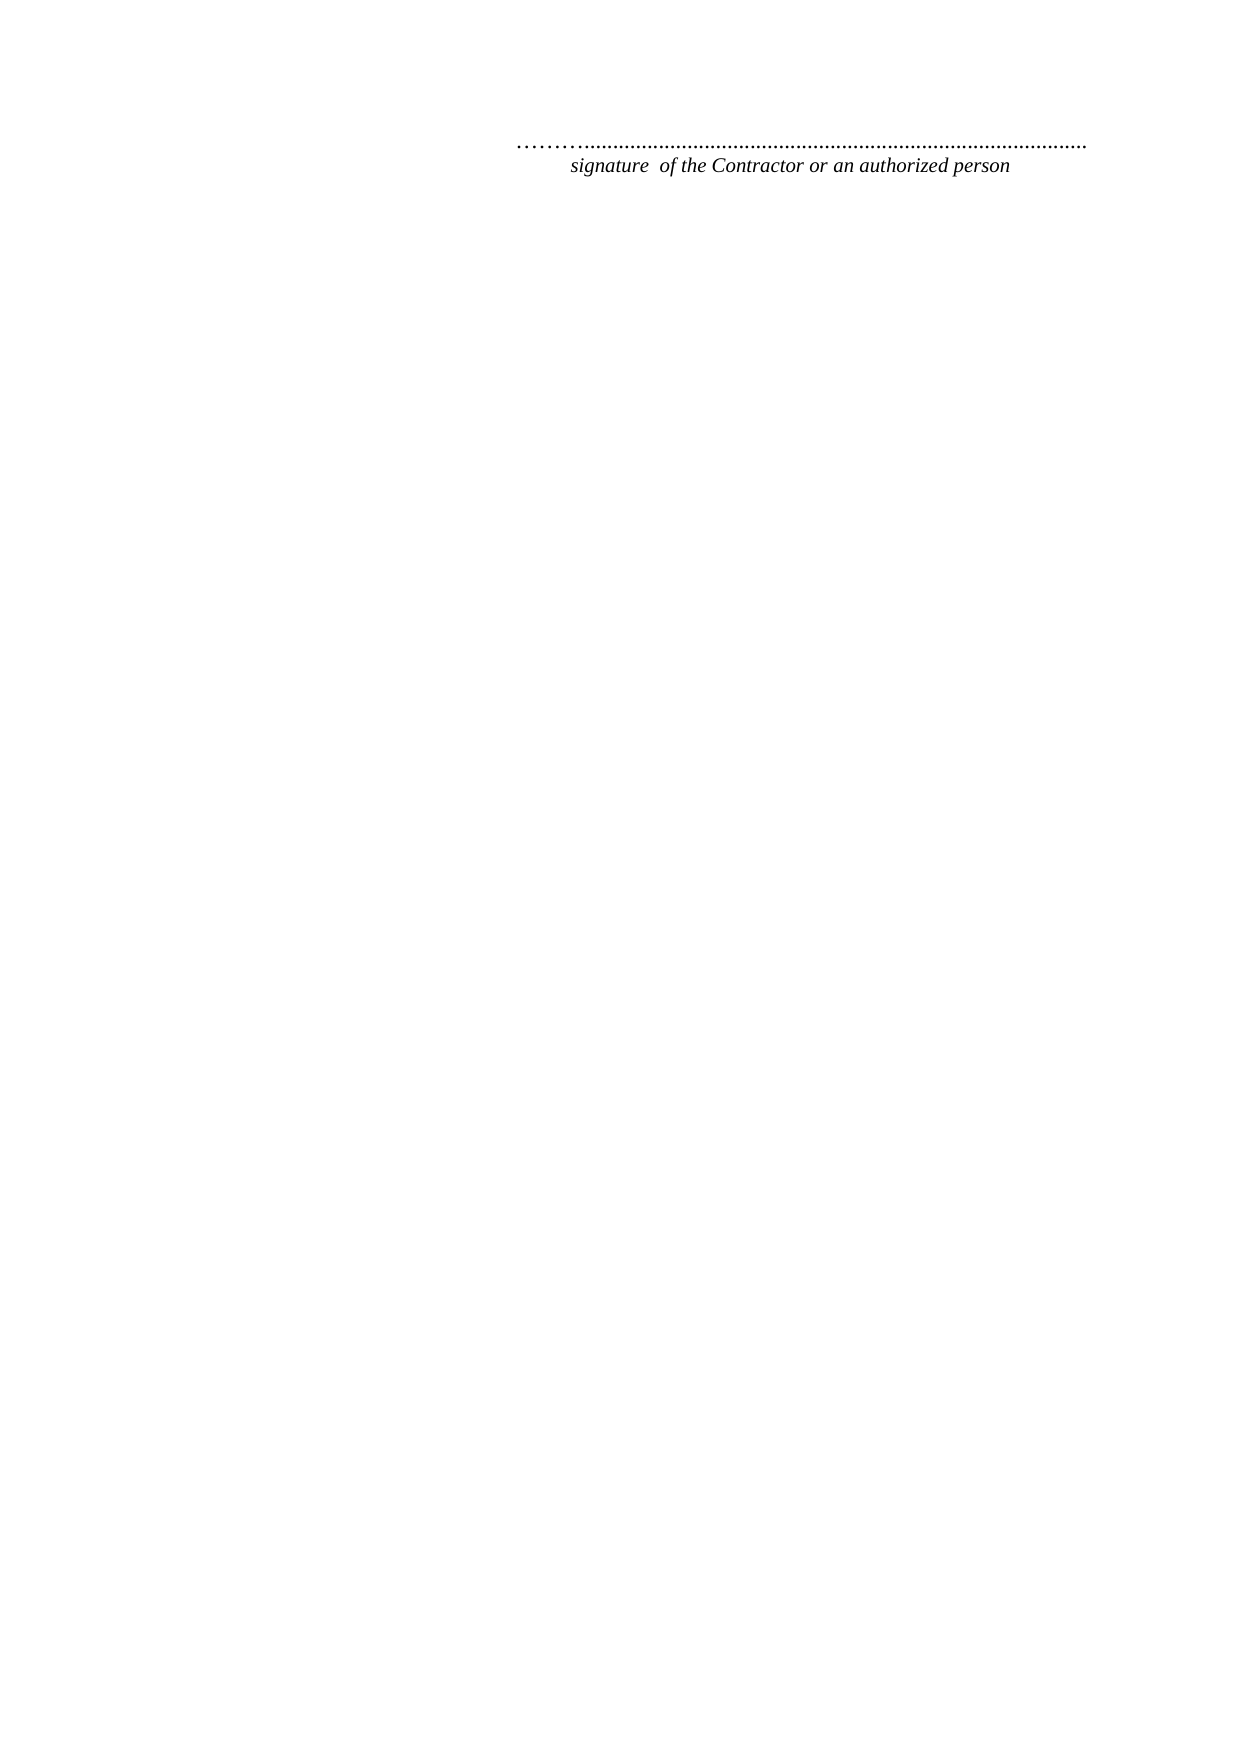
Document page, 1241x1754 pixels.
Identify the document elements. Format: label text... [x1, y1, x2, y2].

text ………........................................................................................ [487, 127, 1122, 153]
text signature of the Contractor or an authorized person [376, 153, 1122, 177]
